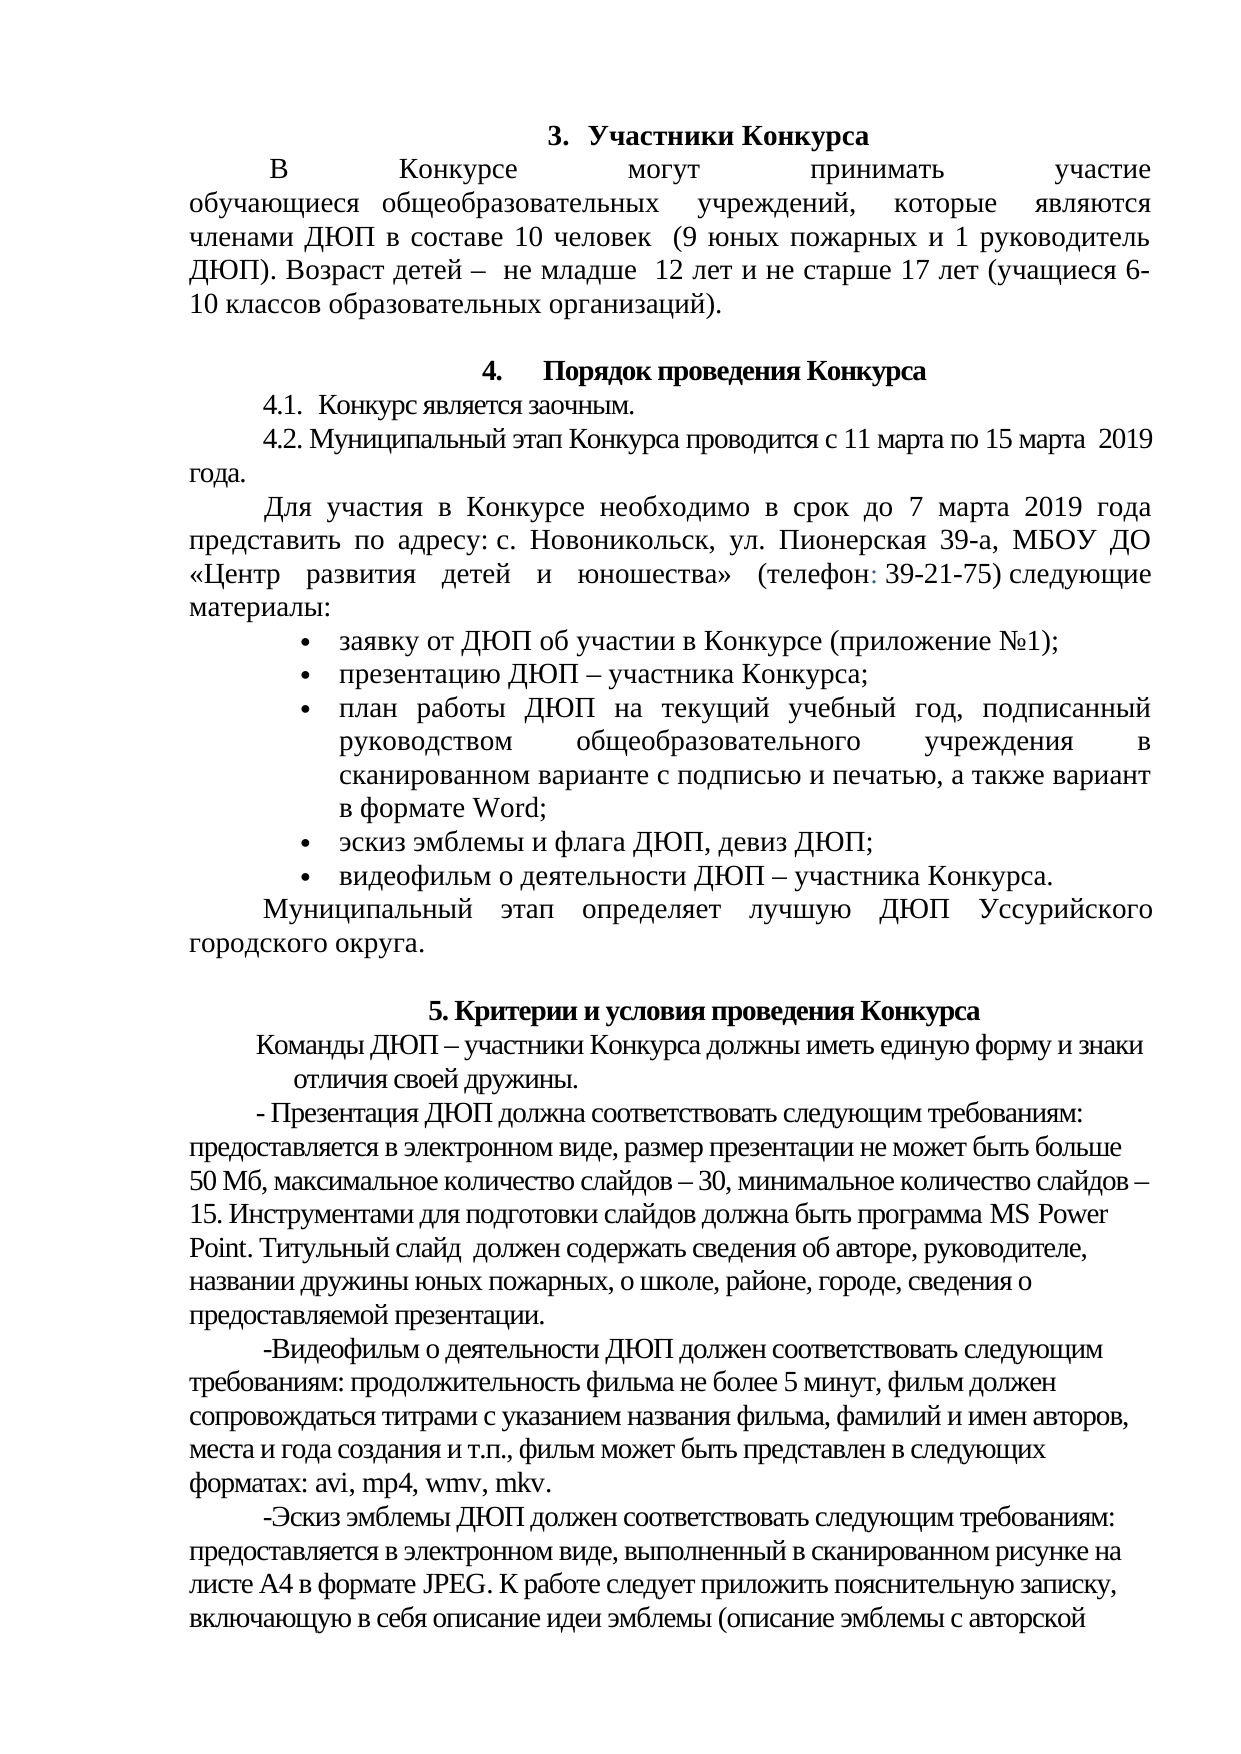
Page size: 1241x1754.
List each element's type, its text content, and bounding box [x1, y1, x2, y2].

text В Конкурсе могут принимать участие обучающиеся общеобразовательных учреждений, которые являются членами ДЮП в составе 10 человек (9 юных пожарных и 1 руководитель ДЮП). Возраст детей – не младше 12 лет и не старше 17 лет (учащиеся 6-10 классов образовательных организаций). [189, 152, 1152, 319]
text -Видеофильм о деятельности ДЮП должен соответствовать следующим требованиям: продолжительность фильма не более 5 минут, фильм должен сопровождаться титрами с указанием названия фильма, фамилий и имен авторов, места и года создания и т.п., фильм может быть представлен в следующих форматах: avi, mp4, wmv, mkv. [189, 1331, 1154, 1498]
list заявку от ДЮП об участии в Конкурсе (приложение №1); [301, 623, 1152, 656]
list эскиз эмблемы и флага ДЮП, девиз ДЮП; [301, 824, 1152, 858]
text - Презентация ДЮП должна соответствовать следующим требованиям: [256, 1095, 1154, 1128]
text 4.2. Муниципальный этап Конкурса проводится с 11 марта по 15 марта 2019 года. [189, 422, 1154, 489]
text 5. Критерии и условия проведения Конкурса [256, 993, 1154, 1027]
text 4. Порядок проведения Конкурса [256, 353, 1154, 387]
text Муниципальный этап определяет лучшую ДЮП Уссурийского городского округа. [189, 892, 1154, 959]
text Команды ДЮП – участники Конкурса должны иметь единую форму и знаки отличия своей дружины. [256, 1027, 1154, 1094]
list план работы ДЮП на текущий учебный год, подписанный руководством общеобразовательного учреждения в сканированном варианте с подписью и печатью, а также вариант в формате Word; [301, 690, 1152, 824]
text Для участия в Конкурсе необходимо в срок до 7 марта 2019 года представить по адресу: с. Новоникольск, ул. Пионерская 39-а, МБОУ ДО «Центр развития детей и юношества» (телефон: 39-21-75) следующие материалы: [189, 489, 1152, 623]
text 3. Участники Конкурса [189, 118, 1154, 152]
text предоставляется в электронном виде, размер презентации не может быть больше 50 Мб, максимальное количество слайдов – 30, минимальное количество слайдов – 15. Инструментами для подготовки слайдов должна быть программа MS Power Point. Титульный слайд должен содержать сведения об авторе, руководителе, названии дружины юных пожарных, о школе, районе, городе, сведения о предоставляемой презентации. [189, 1129, 1154, 1330]
list презентацию ДЮП – участника Конкурса; [301, 656, 1152, 690]
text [189, 1499, 1154, 1633]
text 4.1. Конкурс является заочным. [189, 387, 1154, 421]
list видеофильм о деятельности ДЮП – участника Конкурса. [301, 858, 1152, 891]
